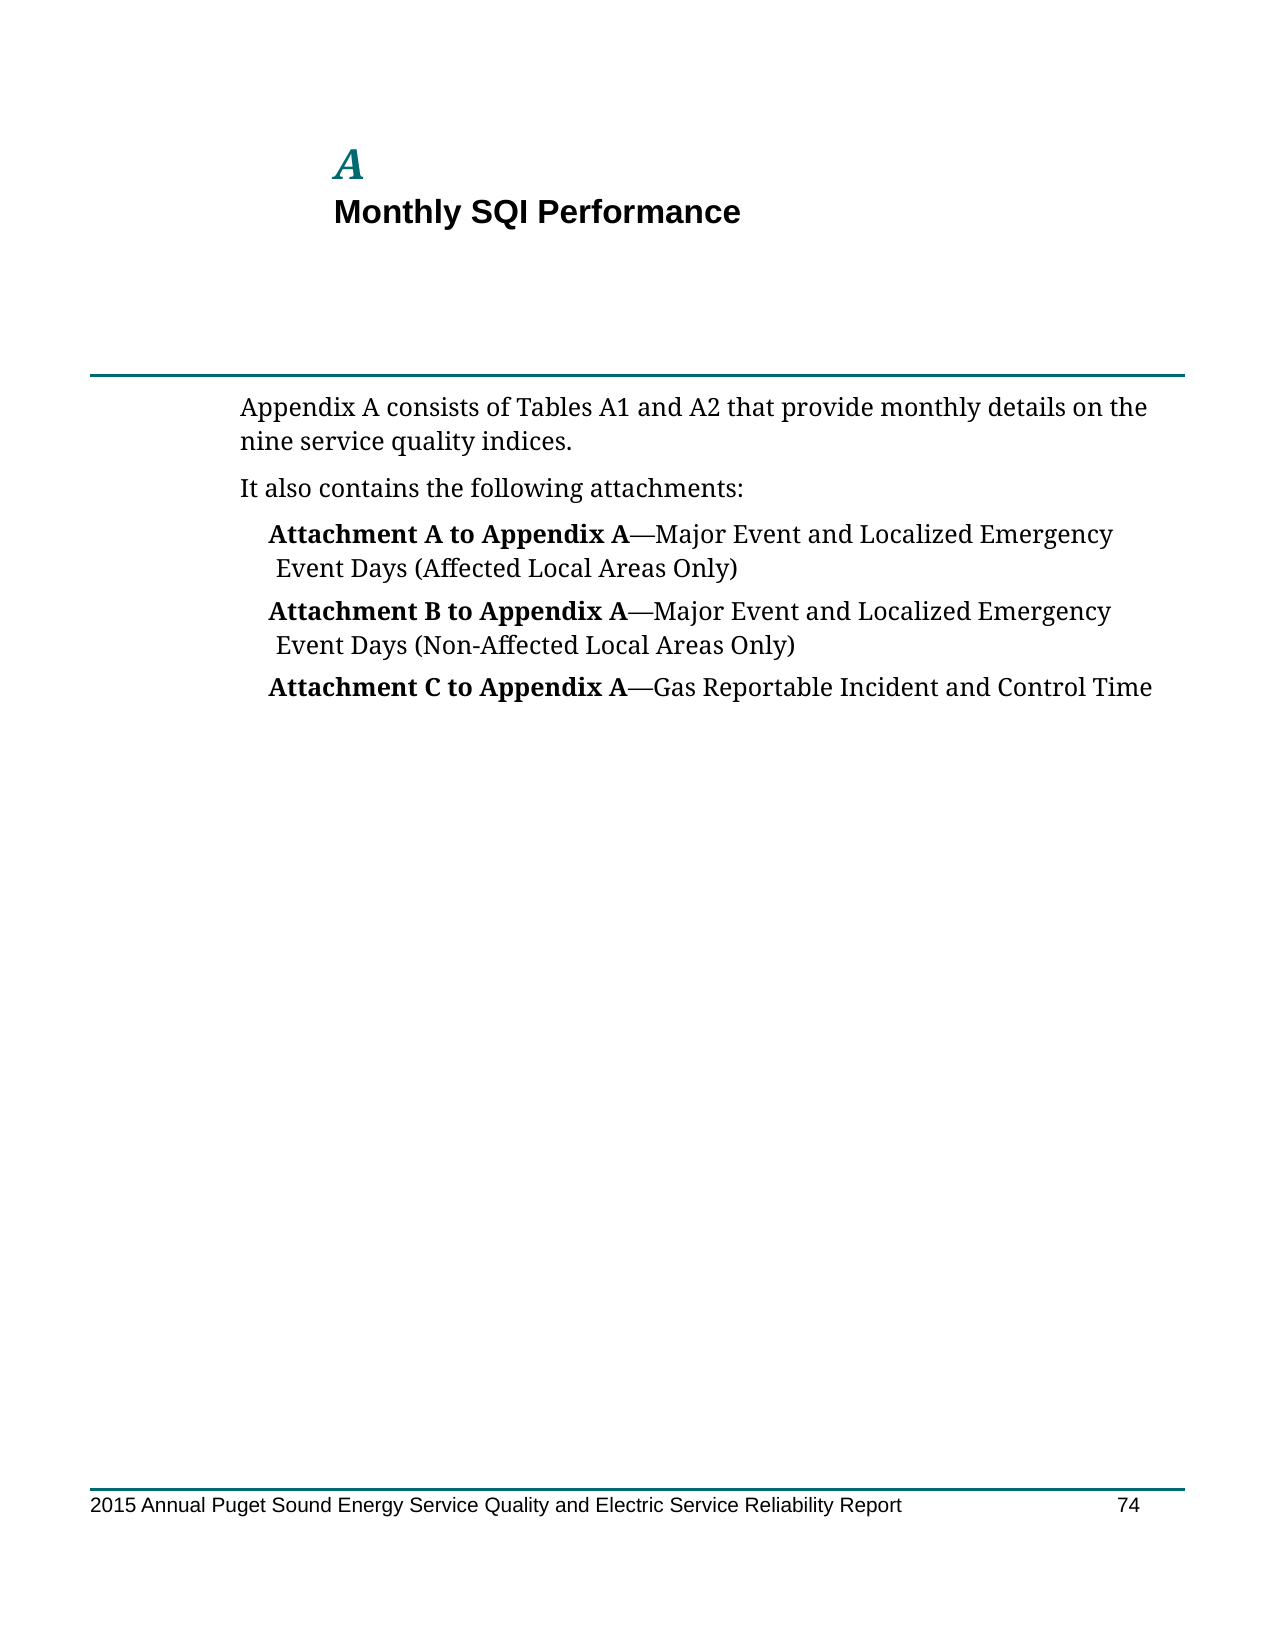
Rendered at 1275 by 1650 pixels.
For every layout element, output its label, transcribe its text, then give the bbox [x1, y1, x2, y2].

text It also contains the following attachments: [240, 471, 1185, 504]
subtitle Monthly SQI Performance [334, 135, 1185, 230]
text Attachment B to Appendix A—Major Event and Localized Emergency Event Days (Non-Affected Local Areas Only) [268, 593, 1185, 662]
text Attachment A to Appendix A—Major Event and Localized Emergency Event Days (Affected Local Areas Only) [268, 517, 1185, 585]
text Attachment C to Appendix A—Gas Reportable Incident and Control Time [268, 670, 1185, 704]
text Appendix A consists of Tables A1 and A2 that provide monthly details on the nine service quality indices. [240, 390, 1185, 458]
